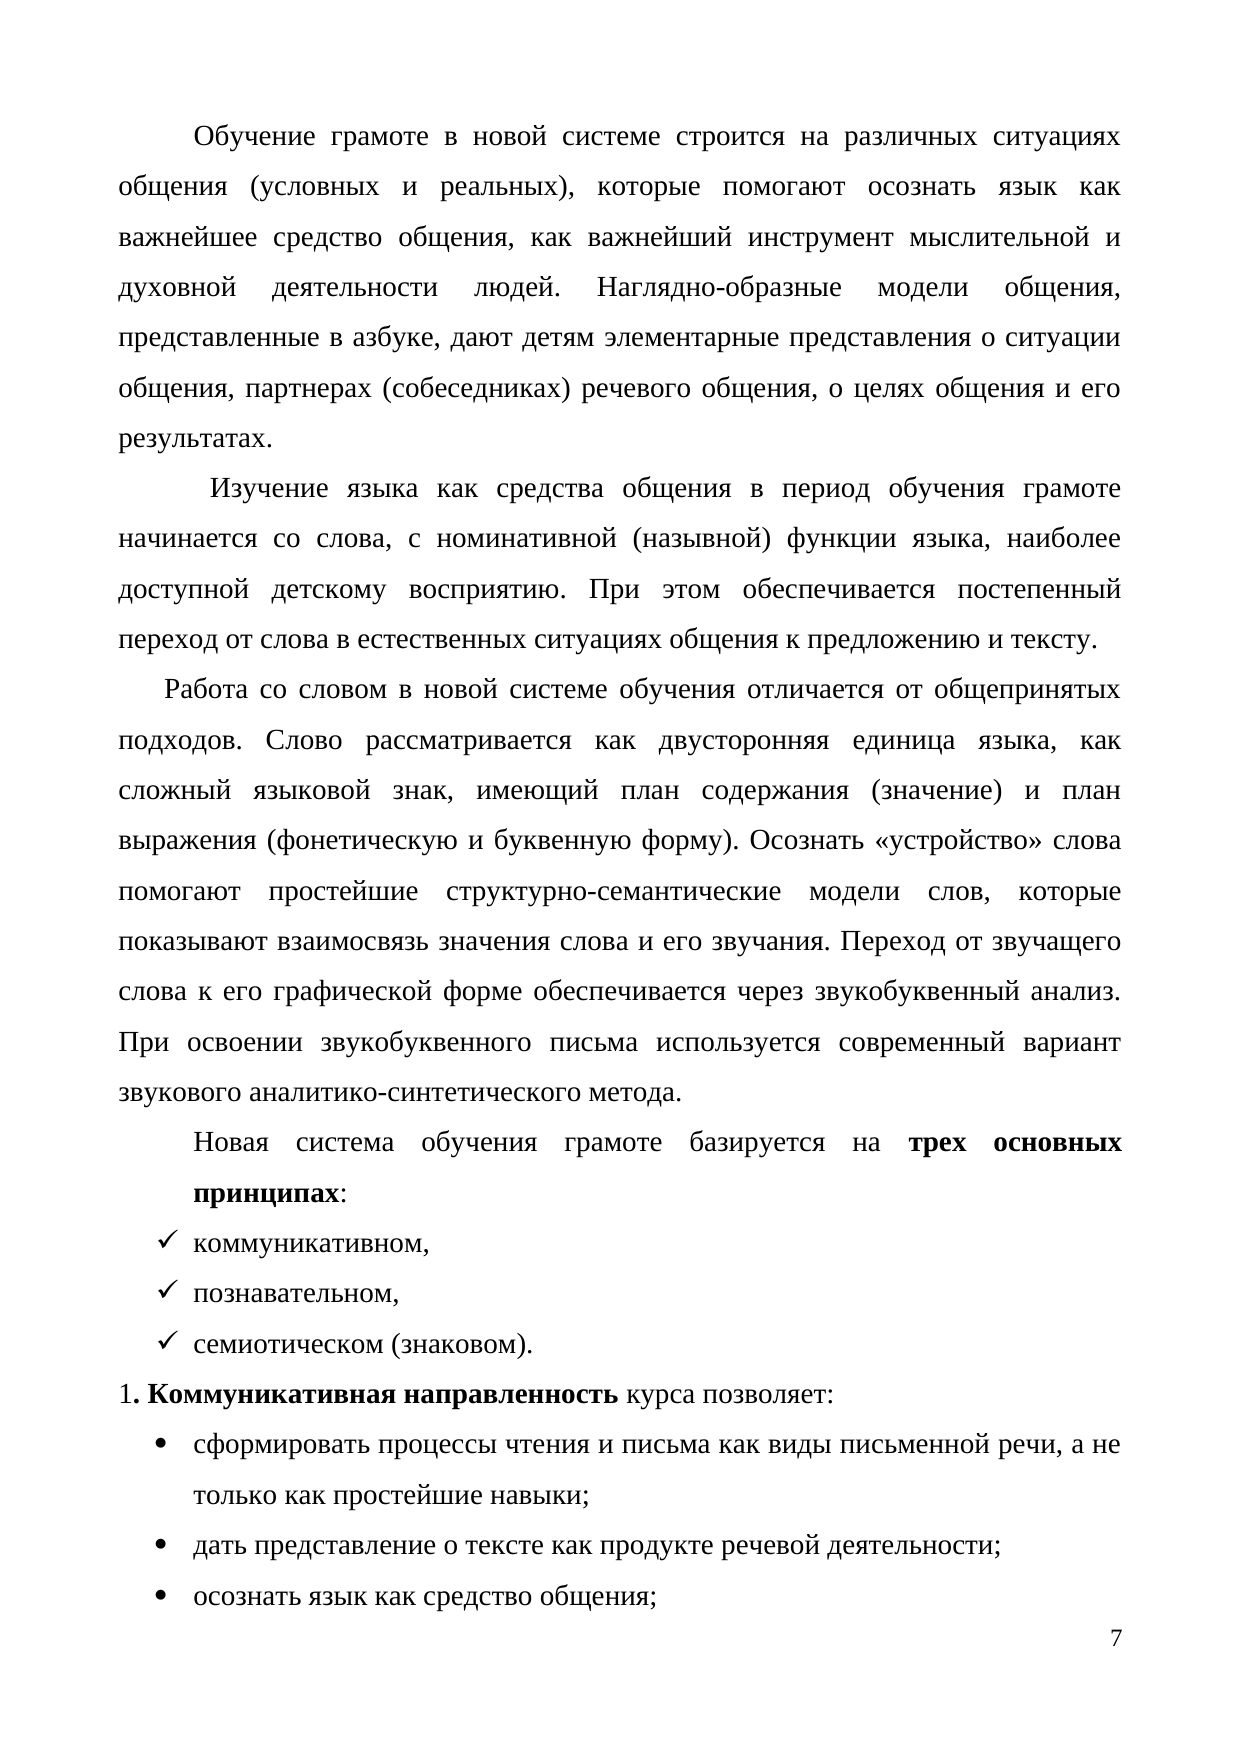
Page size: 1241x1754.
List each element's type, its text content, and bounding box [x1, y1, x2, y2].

text Изучение языка как средства общения в период обучения грамоте начинается со слова, с номинативной (назывной) функции языка, наиболее доступной детскому восприятию. При этом обеспечивается постепенный переход от слова в естественных ситуациях общения к предложению и тексту. [118, 470, 1122, 655]
text Работа со словом в новой системе обучения отличается от общепринятых подходов. Слово рассматривается как двусторонняя единица языка, как сложный языковой знак, имеющий план содержания (значение) и план выражения (фонетическую и буквенную форму). Осознать «устройство» слова помогают простейшие структурно-семантические модели слов, которые показывают взаимосвязь значения слова и его звучания. Переход от звучащего слова к его графической форме обеспечивается через звукобуквенный анализ. При освоении звукобуквенного письма используется современный вариант звукового аналитико-синтетического метода. [118, 672, 1122, 1108]
text Обучение грамоте в новой системе строится на различных ситуациях общения (условных и реальных), которые помогают осознать язык как важнейшее средство общения, как важнейший инструмент мыслительной и духовной деятельности людей. Наглядно-образные модели общения, представленные в азбуке, дают детям элементарные представления о ситуации общения, партнерах (собеседниках) речевого общения, о целях общения и его результатах. [118, 118, 1122, 453]
list осознать язык как средство общения; [156, 1578, 1122, 1611]
text 1. Коммуникативная направленность курса позволяет: [118, 1376, 1122, 1410]
list познавательном, [156, 1275, 1122, 1309]
list семиотическом (знаковом). [156, 1326, 1122, 1359]
list коммуникативном, [156, 1225, 1122, 1259]
text Новая система обучения грамоте базируется на трех основных принципах: [193, 1124, 1122, 1208]
list дать представление о тексте как продукте речевой деятельности; [156, 1527, 1122, 1561]
list сформировать процессы чтения и письма как виды письменной речи, а не только как простейшие навыки; [156, 1427, 1122, 1511]
